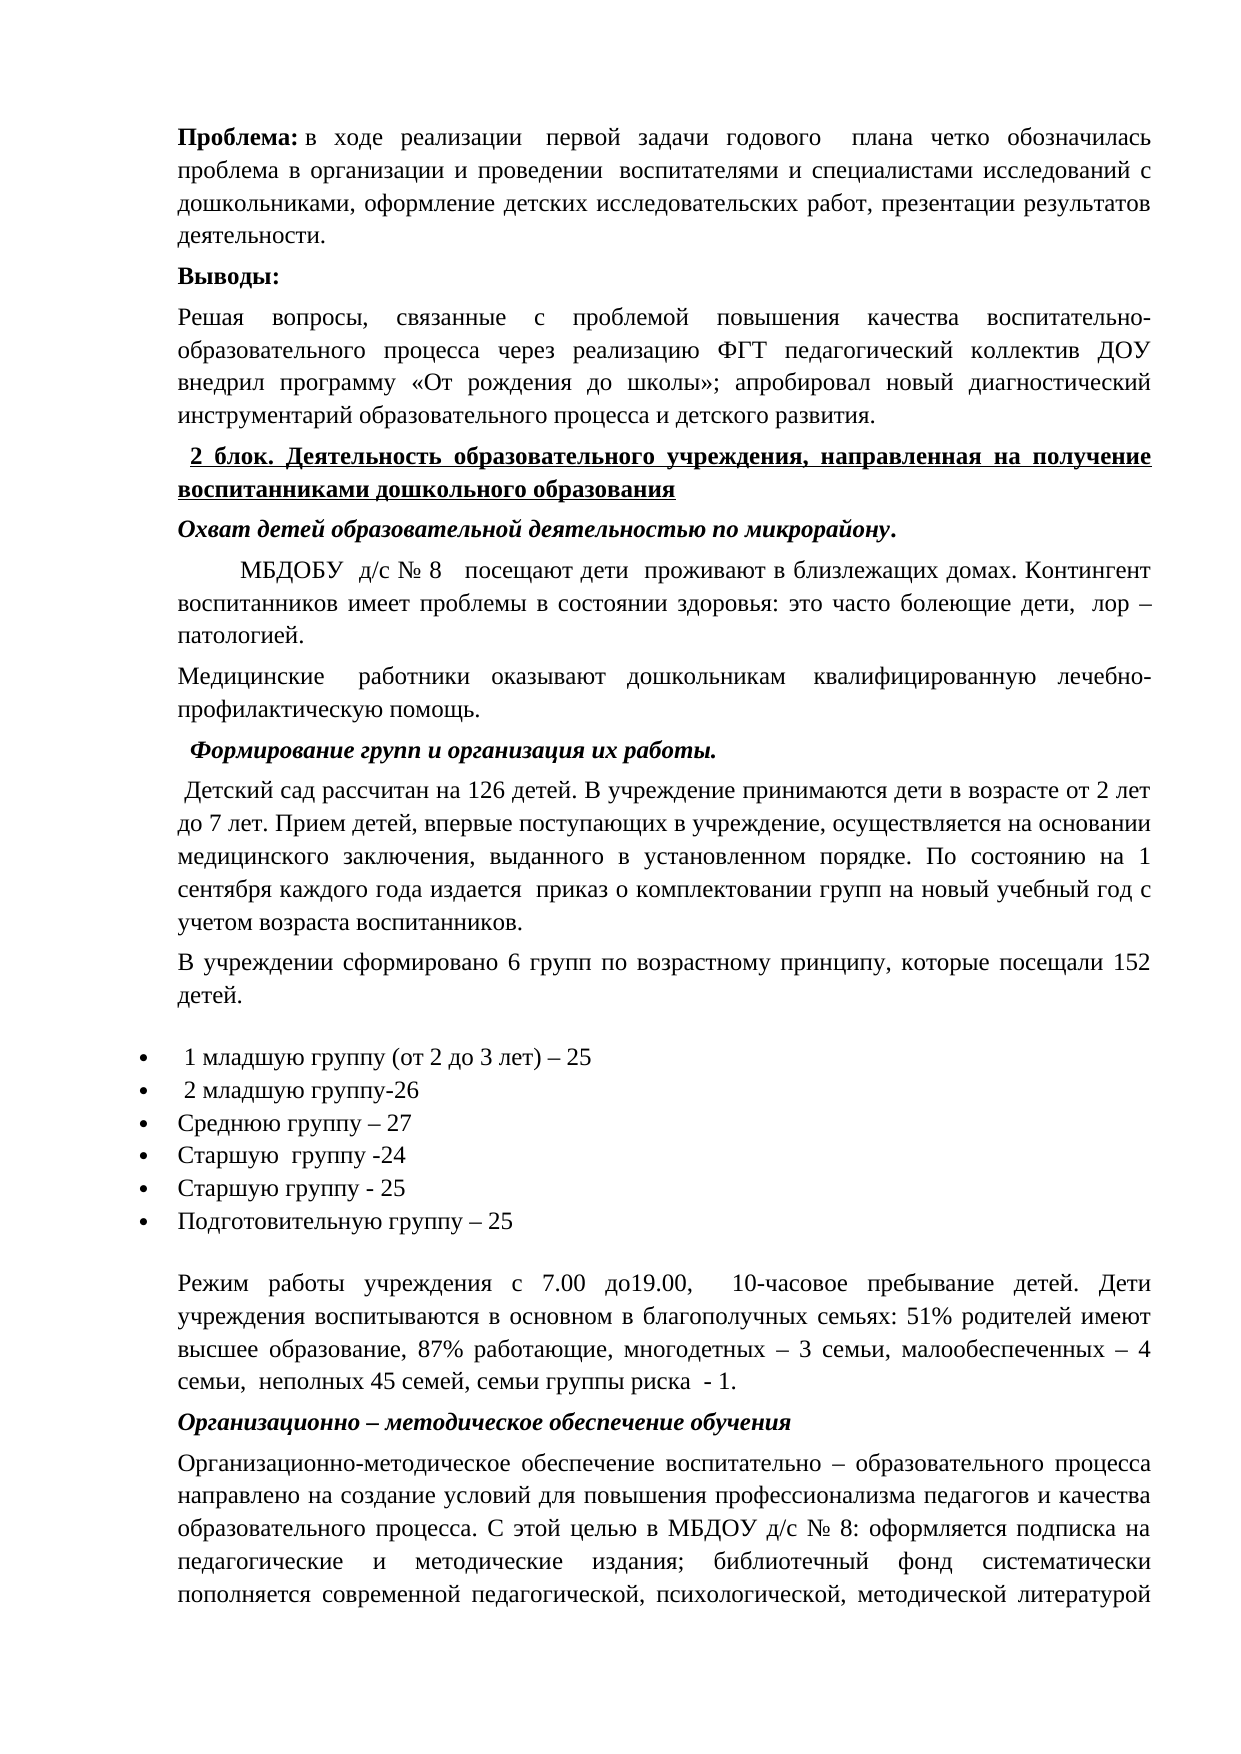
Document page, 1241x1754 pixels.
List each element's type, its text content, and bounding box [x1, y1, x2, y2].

text Формирование групп и организация их работы. [177, 731, 1152, 763]
text Организационно – методическое обеспечение обучения [177, 1403, 1152, 1436]
text Решая вопросы, связанные с проблемой повышения качества воспитательно-образовательного процесса через реализацию ФГТ педагогический коллектив ДОУ внедрил программу «От рождения до школы»; апробировал новый диагностический инструментарий образовательного процесса и детского развития. [177, 298, 1152, 429]
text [177, 1444, 1152, 1608]
list 1 младшую группу (от 2 до 3 лет) – 25 [140, 1038, 1152, 1071]
text МБДОБУ д/с № 8 посещают дети проживают в близлежащих домах. Контингент воспитанников имеет проблемы в состоянии здоровья: это часто болеющие дети, лор –патологией. [177, 551, 1152, 649]
list Старшую группу -24 [140, 1136, 1152, 1169]
list Подготовительную группу – 25 [140, 1202, 1152, 1235]
text 2 блок. Деятельность образовательного учреждения, направленная на получение воспитанниками дошкольного образования [177, 437, 1152, 502]
text Выводы: [177, 257, 1152, 290]
text Детский сад рассчитан на 126 детей. В учреждение принимаются дети в возрасте от 2 лет до 7 лет. Прием детей, впервые поступающих в учреждение, осуществляется на основании медицинского заключения, выданного в установленном порядке. По состоянию на 1 сентября каждого года издается приказ о комплектовании групп на новый учебный год с учетом возраста воспитанников. [177, 771, 1152, 935]
text Медицинские работники оказывают дошкольникам квалифицированную лечебно-профилактическую помощь. [177, 657, 1152, 723]
text Проблема: в ходе реализации первой задачи годового плана четко обозначилась проблема в организации и проведении воспитателями и специалистами исследований с дошкольниками, оформление детских исследовательских работ, презентации результатов деятельности. [177, 118, 1152, 249]
list 2 младшую группу-26 [140, 1071, 1152, 1103]
text В учреждении сформировано 6 групп по возрастному принципу, которые посещали 152 детей. [177, 943, 1152, 1009]
text Охват детей образовательной деятельностью по микрорайону. [177, 510, 1152, 543]
list Среднюю группу – 27 [140, 1103, 1152, 1136]
text Режим работы учреждения с 7.00 до19.00, 10-часовое пребывание детей. Дети учреждения воспитываются в основном в благополучных семьях: 51% родителей имеют высшее образование, 87% работающие, многодетных – 3 семьи, малообеспеченных – 4 семьи, неполных 45 семей, семьи группы риска - 1. [177, 1264, 1152, 1395]
list Старшую группу - 25 [140, 1169, 1152, 1202]
